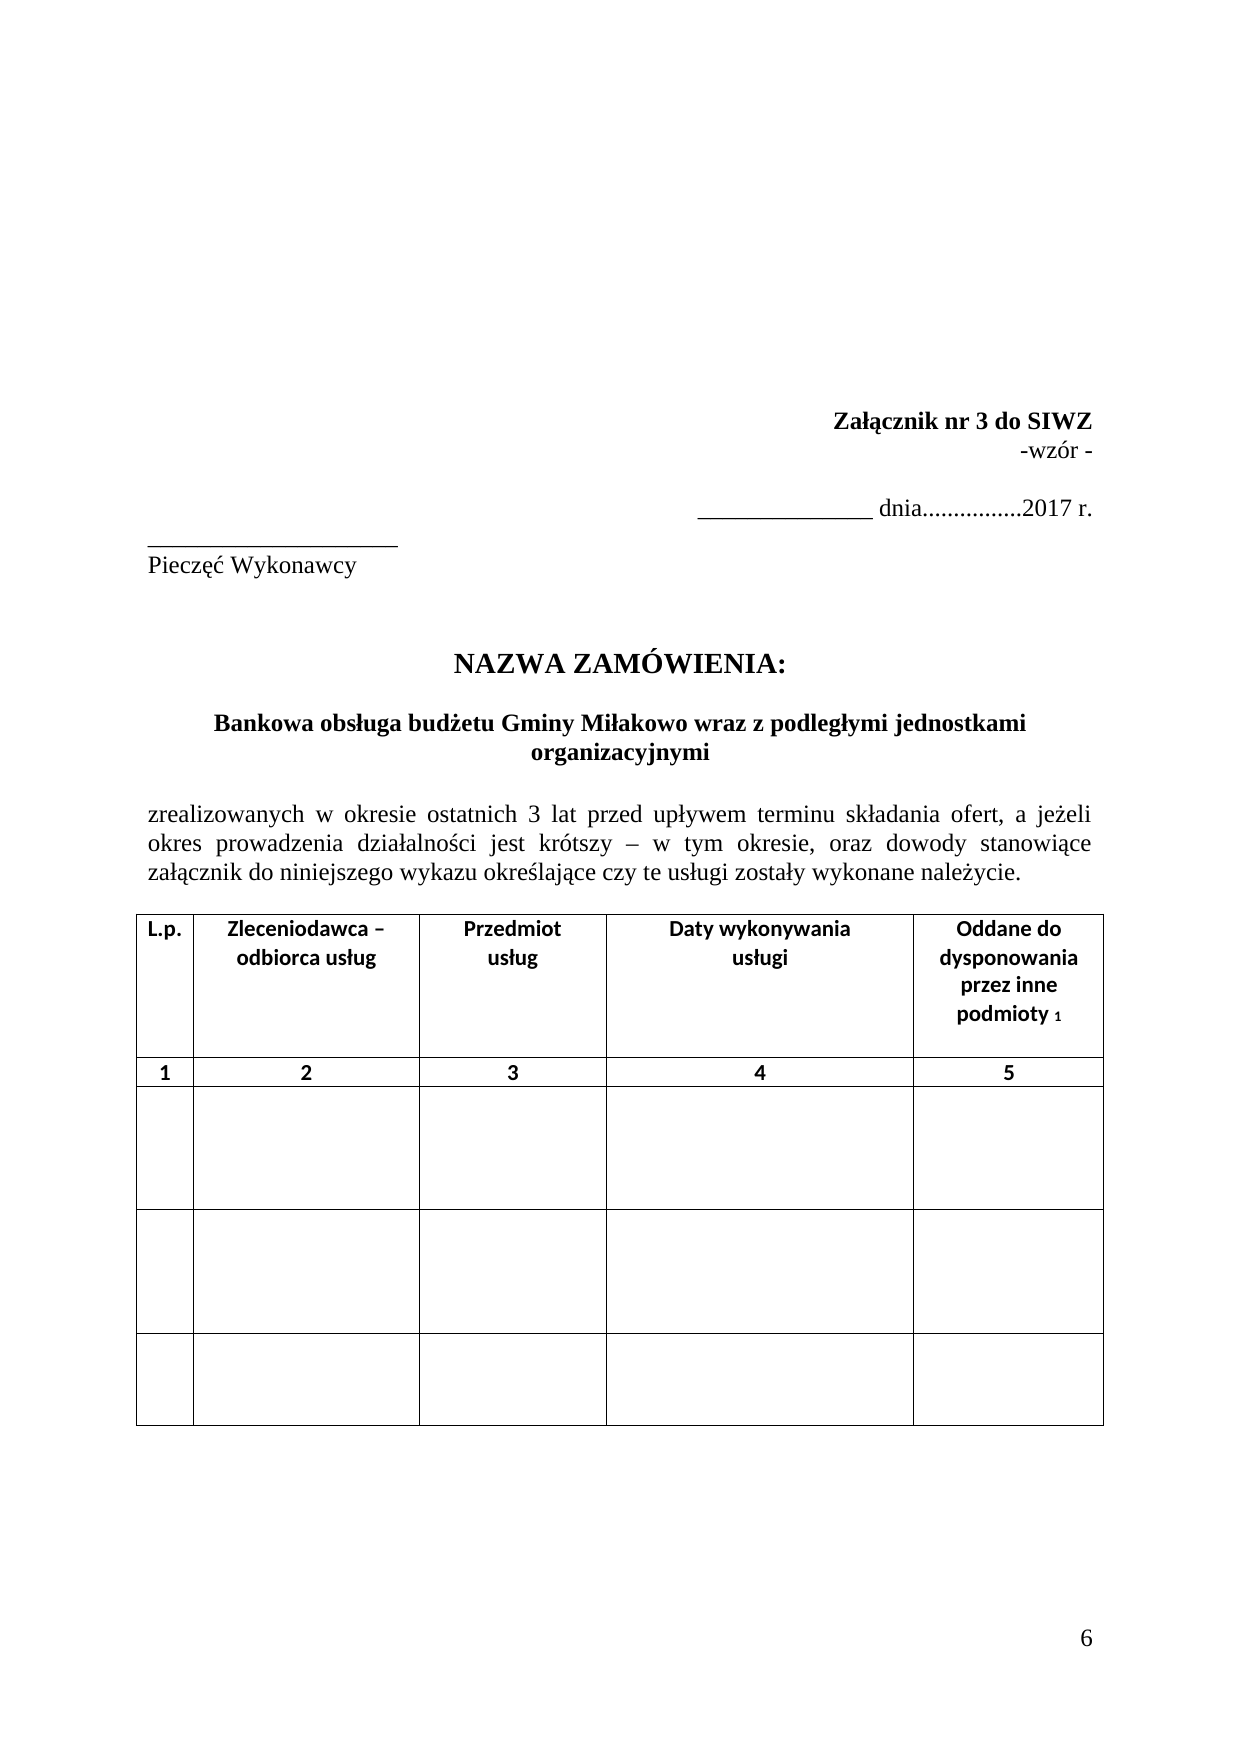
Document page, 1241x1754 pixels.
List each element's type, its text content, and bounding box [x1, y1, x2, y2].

table_cell [137, 1087, 193, 1209]
text NAZWA ZAMÓWIENIA: [148, 646, 1093, 679]
table_cell [914, 1210, 1103, 1332]
text zrealizowanych w okresie ostatnich 3 lat przed upływem terminu składania ofert, a jeżeli okres prowadzenia działalności jest krótszy – w tym okresie, oraz dowody stanowiące załącznik do niniejszego wykazu określające czy te usługi zostały wykonane należycie. [148, 799, 1093, 886]
table_cell [607, 1087, 913, 1209]
table_cell 3 [420, 1058, 606, 1086]
table_cell [420, 1334, 606, 1425]
table_header Przedmiot usług [420, 915, 606, 1057]
text ____________________ [148, 521, 1093, 550]
table_cell [194, 1087, 419, 1209]
table_cell 1 [137, 1058, 193, 1086]
table_cell [914, 1087, 1103, 1209]
table_cell [420, 1210, 606, 1332]
table_cell [607, 1210, 913, 1332]
table_cell 4 [607, 1058, 913, 1086]
table_cell [137, 1210, 193, 1332]
table_cell [194, 1210, 419, 1332]
text Załącznik nr 3 do SIWZ [148, 406, 1093, 435]
text ______________ dnia................2017 r. [148, 493, 1093, 521]
table_header Oddane do dysponowania przez inne podmioty 1 [914, 915, 1103, 1057]
table_cell [914, 1334, 1103, 1425]
text Pieczęć Wykonawcy [148, 550, 1093, 579]
table_header Zleceniodawca – odbiorca usług [194, 915, 419, 1057]
text Bankowa obsługa budżetu Gminy Miłakowo wraz z podległymi jednostkami organizacyjnymi [148, 708, 1093, 766]
table_cell [420, 1087, 606, 1209]
table_header Daty wykonywania usługi [607, 915, 913, 1057]
table_cell [607, 1334, 913, 1425]
table_cell 2 [194, 1058, 419, 1086]
table_cell [137, 1334, 193, 1425]
text -wzór - [148, 435, 1093, 464]
table_cell [194, 1334, 419, 1425]
table_cell 5 [914, 1058, 1103, 1086]
table_header L.p. [137, 915, 193, 1057]
